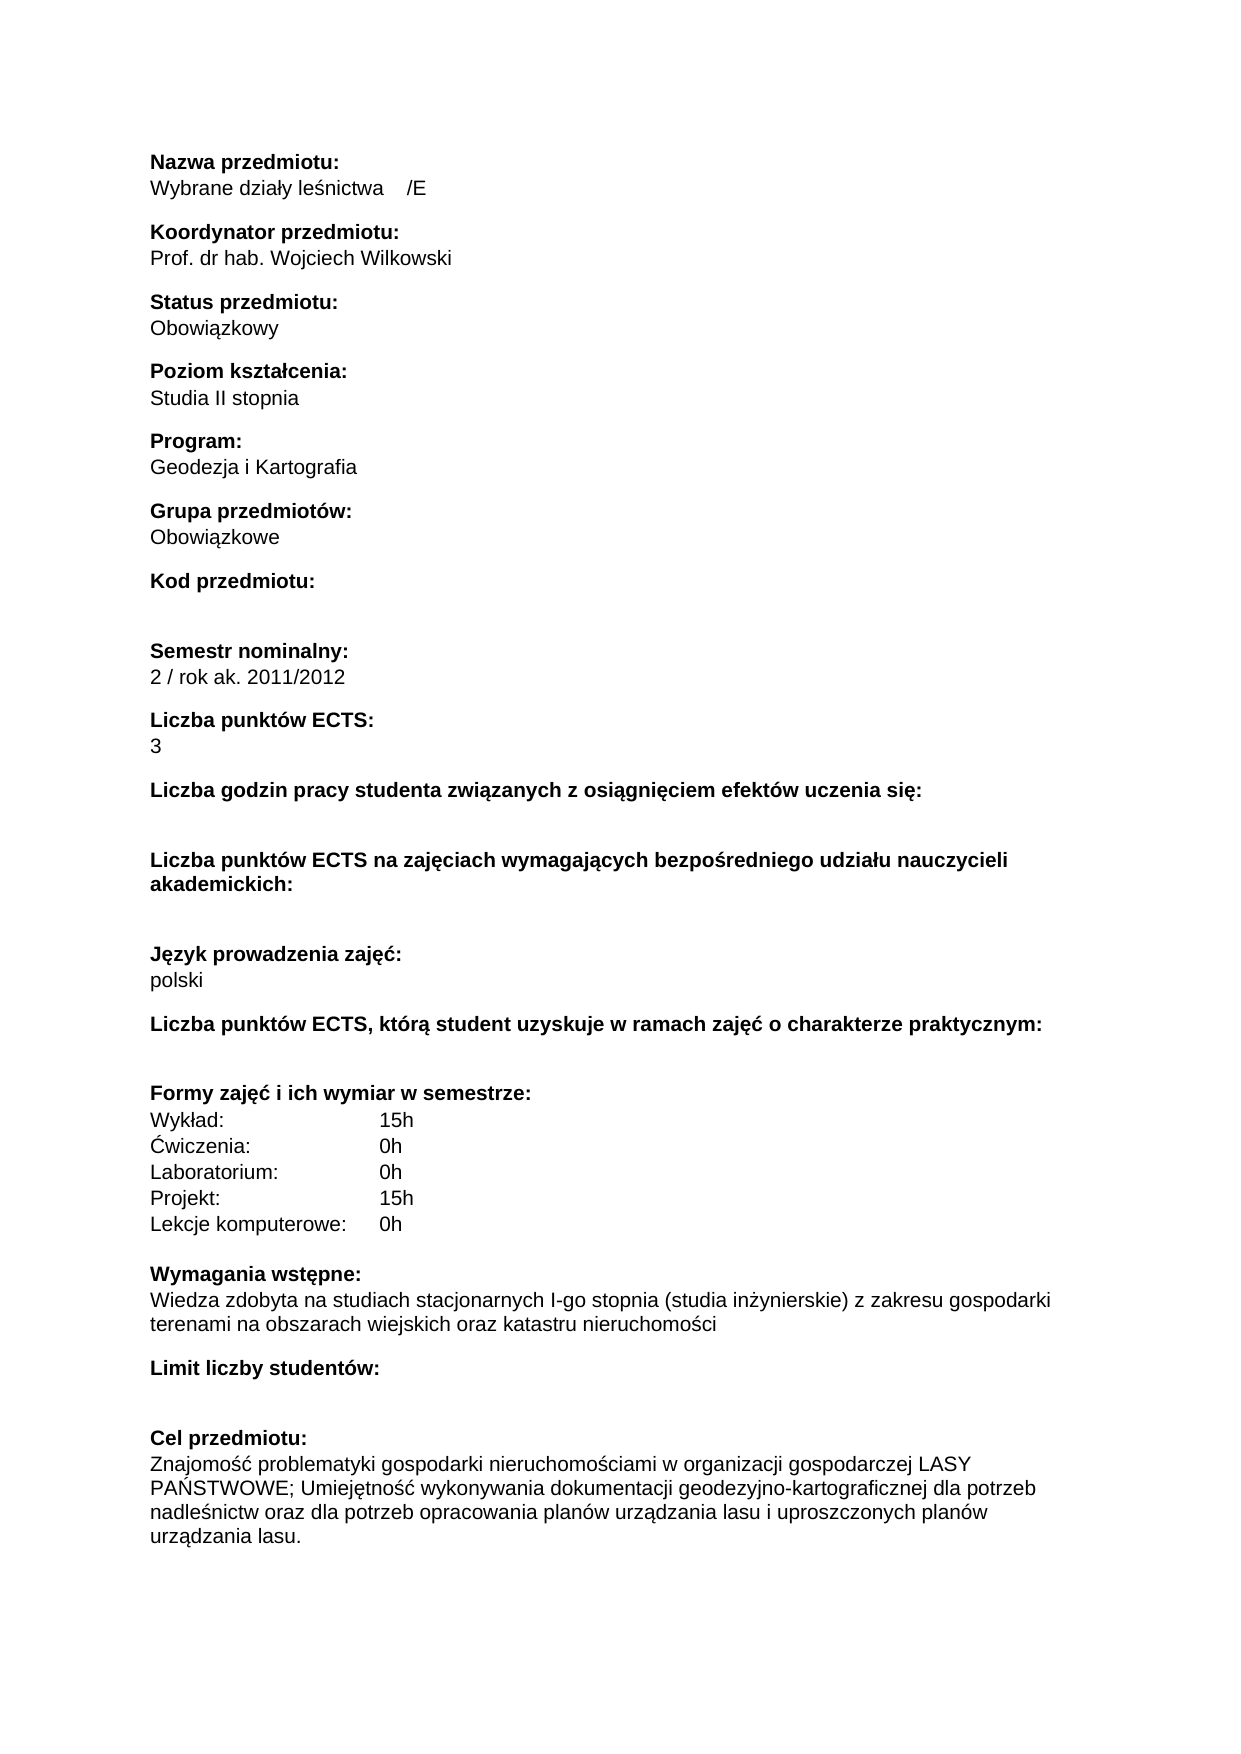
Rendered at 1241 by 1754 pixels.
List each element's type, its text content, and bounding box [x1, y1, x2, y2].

text 2 / rok ak. 2011/2012 [150, 664, 1090, 688]
table_header Wykład: [140, 1108, 367, 1132]
table_cell 15h [369, 1184, 597, 1210]
table_cell Projekt: [140, 1186, 367, 1210]
text Status przedmiotu: [150, 289, 1090, 313]
table_cell 0h [369, 1158, 597, 1184]
text Semestr nominalny: [150, 638, 1090, 662]
text Obowiązkowe [150, 525, 1090, 549]
table_cell Lekcje komputerowe: [140, 1212, 367, 1236]
table_cell 0h [369, 1210, 597, 1236]
text Grupa przedmiotów: [150, 499, 1090, 523]
text Prof. dr hab. Wojciech Wilkowski [150, 246, 1090, 270]
text Program: [150, 429, 1090, 453]
table_header 15h [369, 1108, 597, 1132]
table_cell Laboratorium: [140, 1160, 367, 1184]
text Obowiązkowy [150, 316, 1090, 339]
text Liczba punktów ECTS, którą student uzyskuje w ramach zajęć o charakterze praktycznym: [150, 1011, 1090, 1035]
text Nazwa przedmiotu: [150, 150, 1090, 174]
text Liczba godzin pracy studenta związanych z osiągnięciem efektów uczenia się: [150, 778, 1090, 802]
text Wymagania wstępne: [150, 1262, 1090, 1286]
text Liczba punktów ECTS na zajęciach wymagających bezpośredniego udziału nauczycieli akademickich: [150, 848, 1090, 896]
text Limit liczby studentów: [150, 1356, 1090, 1380]
text Studia II stopnia [150, 385, 1090, 409]
text Język prowadzenia zajęć: [150, 942, 1090, 966]
text Formy zajęć i ich wymiar w semestrze: [150, 1081, 1090, 1105]
text Cel przedmiotu: [150, 1426, 1090, 1449]
text polski [150, 968, 1090, 992]
text Liczba punktów ECTS: [150, 708, 1090, 732]
table_cell Ćwiczenia: [140, 1134, 367, 1158]
table_cell 0h [369, 1132, 597, 1158]
text Wiedza zdobyta na studiach stacjonarnych I-go stopnia (studia inżynierskie) z zakresu gospodarki terenami na obszarach wiejskich oraz katastru nieruchomości [150, 1288, 1090, 1336]
text Znajomość problematyki gospodarki nieruchomościami w organizacji gospodarczej LASY PAŃSTWOWE; Umiejętność wykonywania dokumentacji geodezyjno-kartograficznej dla potrzeb nadleśnictw oraz dla potrzeb opracowania planów urządzania lasu i uproszczonych planów urządzania lasu. [150, 1452, 1090, 1547]
text Poziom kształcenia: [150, 359, 1090, 383]
text Geodezja i Kartografia [150, 455, 1090, 479]
text Wybrane działy leśnictwa /E [150, 176, 1090, 200]
text Koordynator przedmiotu: [150, 220, 1090, 244]
text 3 [150, 734, 1090, 758]
text Kod przedmiotu: [150, 569, 1090, 593]
